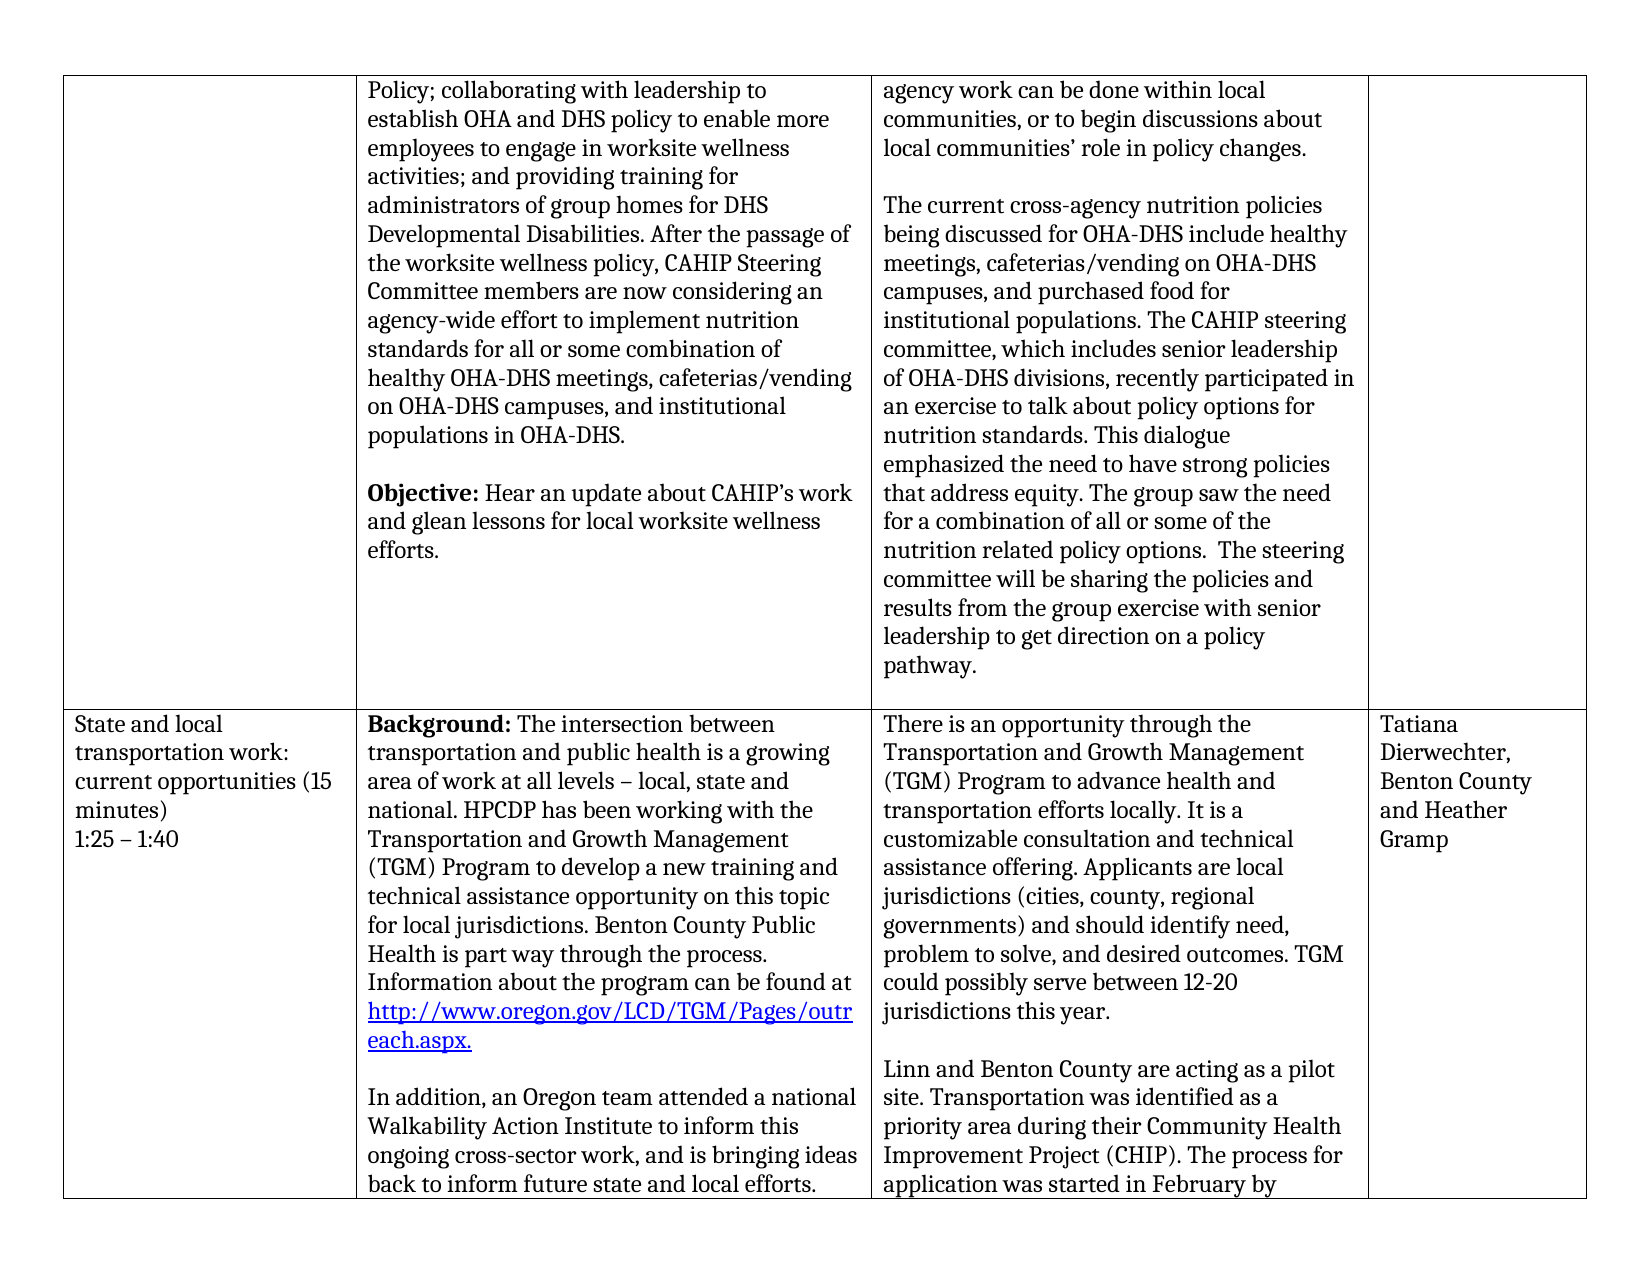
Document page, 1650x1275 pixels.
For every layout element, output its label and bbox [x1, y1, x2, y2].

table_cell [64, 76, 356, 708]
table_cell [64, 710, 356, 1198]
table_cell [872, 76, 1368, 708]
table_cell [357, 710, 871, 1198]
table_cell [1369, 710, 1586, 1198]
table_cell [1369, 76, 1586, 708]
table_cell [357, 76, 871, 708]
table_cell [872, 710, 1368, 1198]
